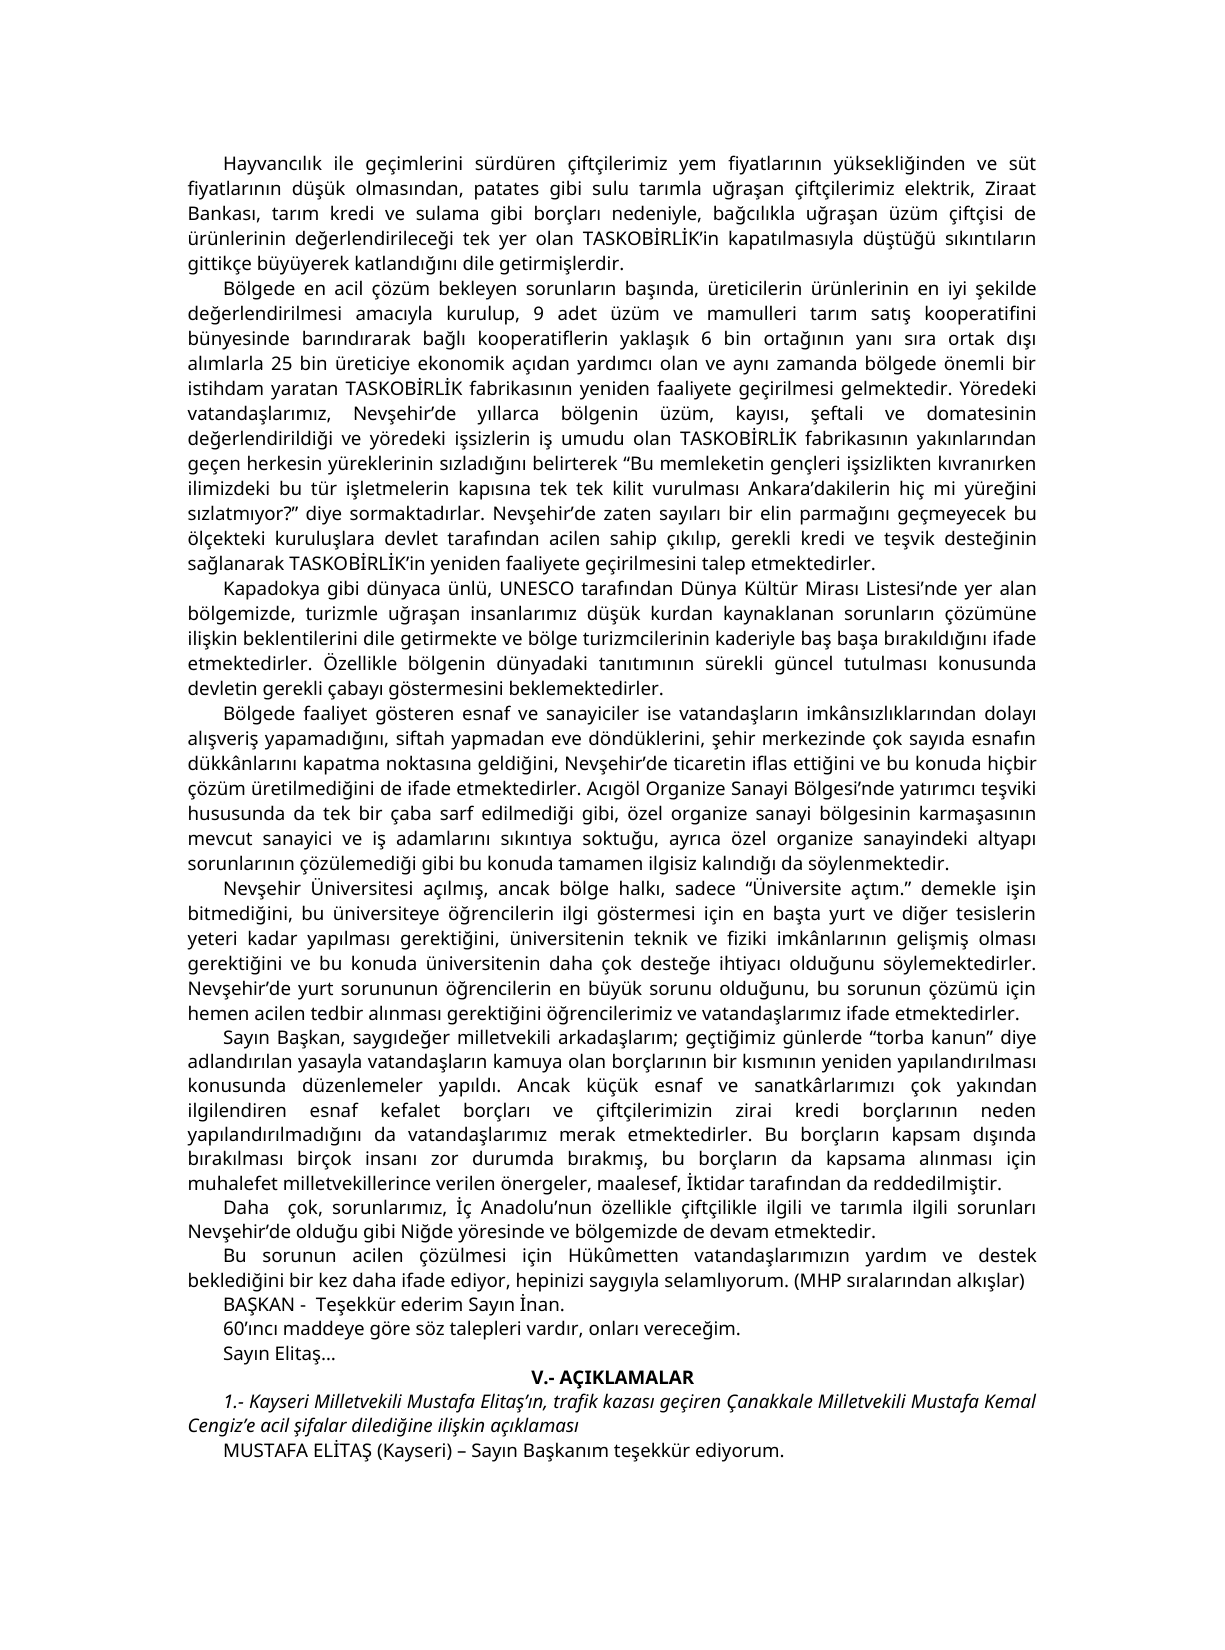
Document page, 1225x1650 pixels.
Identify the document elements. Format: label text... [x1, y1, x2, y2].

text Sayın Elitaş… [187, 1341, 1037, 1365]
text Sayın Başkan, saygıdeğer milletvekili arkadaşlarım; geçtiğimiz günlerde “torba kanun” diye adlandırılan yasayla vatandaşların kamuya olan borçlarının bir kısmının yeniden yapılandırılması konusunda düzenlemeler yapıldı. Ancak küçük esnaf ve sanatkârlarımızı çok yakından ilgilendiren esnaf kefalet borçları ve çiftçilerimizin zirai kredi borçlarının neden yapılandırılmadığını da vatandaşlarımız merak etmektedirler. Bu borçların kapsam dışında bırakılması birçok insanı zor durumda bırakmış, bu borçların da kapsama alınması için muhalefet milletvekillerince verilen önergeler, maalesef, İktidar tarafından da reddedilmiştir. [187, 1025, 1037, 1195]
text Bölgede faaliyet gösteren esnaf ve sanayiciler ise vatandaşların imkânsızlıklarından dolayı alışveriş yapamadığını, siftah yapmadan eve döndüklerini, şehir merkezinde çok sayıda esnafın dükkânlarını kapatma noktasına geldiğini, Nevşehir’de ticaretin iflas ettiğini ve bu konuda hiçbir çözüm üretilmediğini de ifade etmektedirler. Acıgöl Organize Sanayi Bölgesi’nde yatırımcı teşviki hususunda da tek bir çaba sarf edilmediği gibi, özel organize sanayi bölgesinin karmaşasının mevcut sanayici ve iş adamlarını sıkıntıya soktuğu, ayrıca özel organize sanayindeki altyapı sorunlarının çözülemediği gibi bu konuda tamamen ilgisiz kalındığı da söylenmektedir. [187, 700, 1037, 875]
text Nevşehir Üniversitesi açılmış, ancak bölge halkı, sadece “Üniversite açtım.” demekle işin bitmediğini, bu üniversiteye öğrencilerin ilgi göstermesi için en başta yurt ve diğer tesislerin yeteri kadar yapılması gerektiğini, üniversitenin teknik ve fiziki imkânlarının gelişmiş olması gerektiğini ve bu konuda üniversitenin daha çok desteğe ihtiyacı olduğunu söylemektedirler. Nevşehir’de yurt sorununun öğrencilerin en büyük sorunu olduğunu, bu sorunun çözümü için hemen acilen tedbir alınması gerektiğini öğrencilerimiz ve vatandaşlarımız ifade etmektedirler. [187, 875, 1037, 1025]
text V.- AÇIKLAMALAR [187, 1365, 1037, 1389]
text Bu sorunun acilen çözülmesi için Hükûmetten vatandaşlarımızın yardım ve destek beklediğini bir kez daha ifade ediyor, hepinizi saygıyla selamlıyorum. (MHP sıralarından alkışlar) [187, 1243, 1037, 1292]
text Hayvancılık ile geçimlerini sürdüren çiftçilerimiz yem fiyatlarının yüksekliğinden ve süt fiyatlarının düşük olmasından, patates gibi sulu tarımla uğraşan çiftçilerimiz elektrik, Ziraat Bankası, tarım kredi ve sulama gibi borçları nedeniyle, bağcılıkla uğraşan üzüm çiftçisi de ürünlerinin değerlendirileceği tek yer olan TASKOBİRLİK’in kapatılmasıyla düştüğü sıkıntıların gittikçe büyüyerek katlandığını dile getirmişlerdir. [187, 150, 1037, 275]
text Kapadokya gibi dünyaca ünlü, UNESCO tarafından Dünya Kültür Mirası Listesi’nde yer alan bölgemizde, turizmle uğraşan insanlarımız düşük kurdan kaynaklanan sorunların çözümüne ilişkin beklentilerini dile getirmekte ve bölge turizmcilerinin kaderiyle baş başa bırakıldığını ifade etmektedirler. Özellikle bölgenin dünyadaki tanıtımının sürekli güncel tutulması konusunda devletin gerekli çabayı göstermesini beklemektedirler. [187, 575, 1037, 700]
text MUSTAFA ELİTAŞ (Kayseri) – Sayın Başkanım teşekkür ediyorum. [187, 1438, 1037, 1462]
text 1.- Kayseri Milletvekili Mustafa Elitaş’ın, trafik kazası geçiren Çanakkale Milletvekili Mustafa Kemal Cengiz’e acil şifalar dilediğine ilişkin açıklaması [187, 1389, 1037, 1438]
text BAŞKAN - Teşekkür ederim Sayın İnan. [187, 1292, 1037, 1316]
text 60’ıncı maddeye göre söz talepleri vardır, onları vereceğim. [187, 1316, 1037, 1341]
text Daha çok, sorunlarımız, İç Anadolu’nun özellikle çiftçilikle ilgili ve tarımla ilgili sorunları Nevşehir’de olduğu gibi Niğde yöresinde ve bölgemizde de devam etmektedir. [187, 1195, 1037, 1243]
text Bölgede en acil çözüm bekleyen sorunların başında, üreticilerin ürünlerinin en iyi şekilde değerlendirilmesi amacıyla kurulup, 9 adet üzüm ve mamulleri tarım satış kooperatifini bünyesinde barındırarak bağlı kooperatiflerin yaklaşık 6 bin ortağının yanı sıra ortak dışı alımlarla 25 bin üreticiye ekonomik açıdan yardımcı olan ve aynı zamanda bölgede önemli bir istihdam yaratan TASKOBİRLİK fabrikasının yeniden faaliyete geçirilmesi gelmektedir. Yöredeki vatandaşlarımız, Nevşehir’de yıllarca bölgenin üzüm, kayısı, şeftali ve domatesinin değerlendirildiği ve yöredeki işsizlerin iş umudu olan TASKOBİRLİK fabrikasının yakınlarından geçen herkesin yüreklerinin sızladığını belirterek “Bu memleketin gençleri işsizlikten kıvranırken ilimizdeki bu tür işletmelerin kapısına tek tek kilit vurulması Ankara’dakilerin hiç mi yüreğini sızlatmıyor?” diye sormaktadırlar. Nevşehir’de zaten sayıları bir elin parmağını geçmeyecek bu ölçekteki kuruluşlara devlet tarafından acilen sahip çıkılıp, gerekli kredi ve teşvik desteğinin sağlanarak TASKOBİRLİK’in yeniden faaliyete geçirilmesini talep etmektedirler. [187, 275, 1037, 575]
